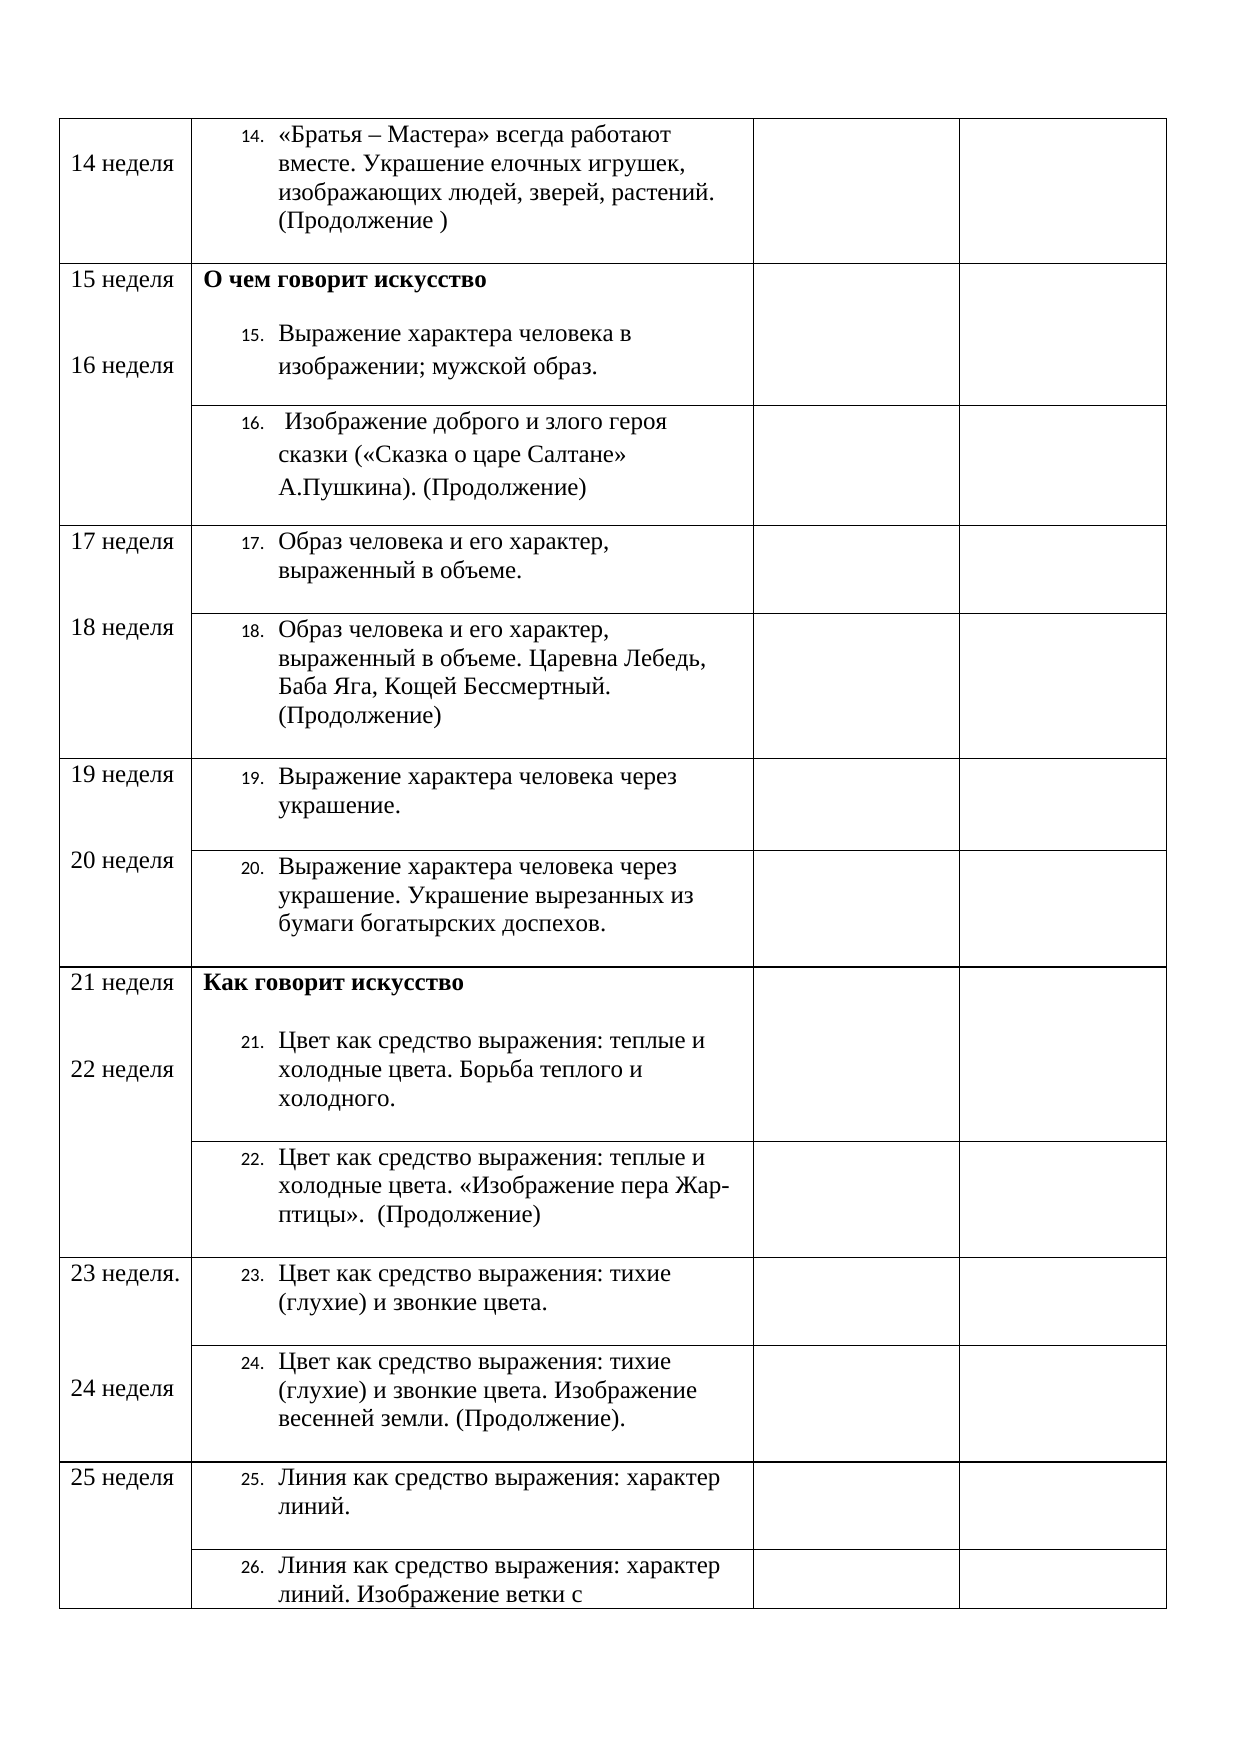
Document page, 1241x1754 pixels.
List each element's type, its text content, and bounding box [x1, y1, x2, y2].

table_cell [754, 851, 959, 966]
table_cell [960, 851, 1166, 966]
table_cell Цвет как средство выражения: тихие (глухие) и звонкие цвета. Изображение весенней земли. (Продолжение). [192, 1346, 753, 1461]
table_cell Цвет как средство выражения: тихие (глухие) и звонкие цвета. [192, 1258, 753, 1345]
table_cell «Братья – Мастера» всегда работают вместе. Украшение елочных игрушек, изображающих людей, зверей, растений. (Продолжение ) [192, 119, 753, 263]
table_cell [960, 1258, 1166, 1345]
table_cell [754, 1550, 959, 1608]
table_cell [960, 614, 1166, 758]
table_cell [754, 526, 959, 613]
table_cell [754, 1463, 959, 1549]
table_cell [192, 1550, 753, 1608]
table_cell [960, 968, 1166, 1141]
table_cell [754, 264, 959, 405]
table_cell [960, 759, 1166, 850]
table_cell [754, 1258, 959, 1345]
table_cell О чем говорит искусство Выражение характера человека в изображении; мужской образ. [192, 264, 753, 405]
table_cell 21 неделя 22 неделя [60, 968, 191, 1257]
table_cell 15 неделя 16 неделя [60, 264, 191, 525]
table_cell 19 неделя 20 неделя [60, 759, 191, 966]
table_cell [960, 1346, 1166, 1461]
table_cell [754, 1142, 959, 1257]
table_cell [754, 614, 959, 758]
table_cell 17 неделя 18 неделя [60, 526, 191, 758]
table_cell Линия как средство выражения: характер линий. [192, 1463, 753, 1549]
table_cell Цвет как средство выражения: теплые и холодные цвета. «Изображение пера Жар-птицы». (Продолжение) [192, 1142, 753, 1257]
table_cell Выражение характера человека через украшение. [192, 759, 753, 850]
table_cell [754, 968, 959, 1141]
table_cell [960, 1550, 1166, 1608]
table_cell Изображение доброго и злого героя сказки («Сказка о царе Салтане» А.Пушкина). (Продолжение) [192, 406, 753, 525]
table_cell 13 неделя 14 неделя [60, 119, 191, 263]
table_cell [960, 1142, 1166, 1257]
table_cell [960, 1463, 1166, 1549]
table_cell Образ человека и его характер, выраженный в объеме. Царевна Лебедь, Баба Яга, Кощей Бессмертный. (Продолжение) [192, 614, 753, 758]
table_cell Образ человека и его характер, выраженный в объеме. [192, 526, 753, 613]
table_cell [754, 119, 959, 263]
table_cell [960, 406, 1166, 525]
table_cell [754, 1346, 959, 1461]
table_cell Как говорит искусство Цвет как средство выражения: теплые и холодные цвета. Борьба теплого и холодного. [192, 968, 753, 1141]
table_cell [960, 526, 1166, 613]
table_cell 23 неделя. 24 неделя [60, 1258, 191, 1461]
table_cell [754, 406, 959, 525]
table_cell 25 неделя 26 неделя [60, 1463, 191, 1608]
table_cell Выражение характера человека через украшение. Украшение вырезанных из бумаги богатырских доспехов. [192, 851, 753, 966]
table_cell [960, 119, 1166, 263]
table_cell [960, 264, 1166, 405]
table_cell [754, 759, 959, 850]
